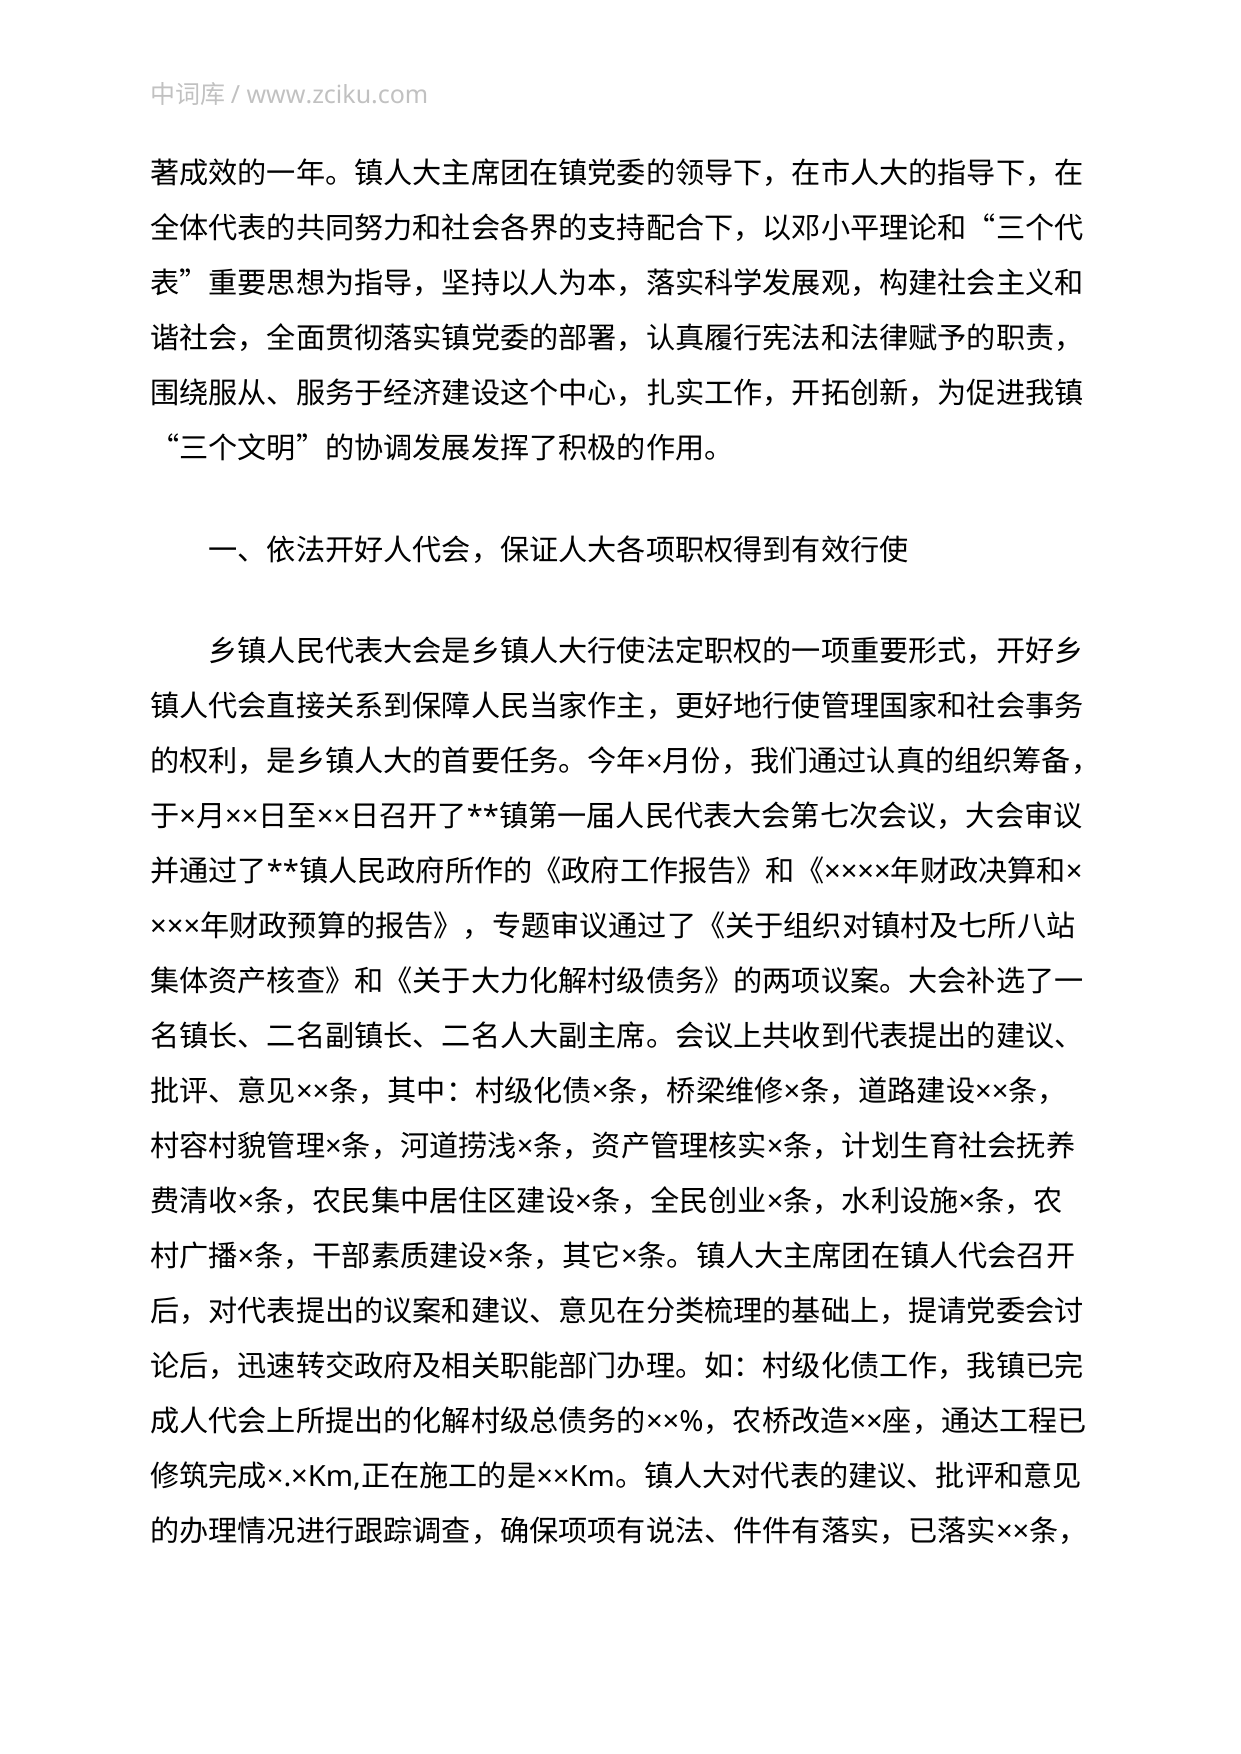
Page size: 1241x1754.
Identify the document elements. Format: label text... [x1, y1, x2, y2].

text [150, 150, 1090, 467]
text 一、依法开好人代会，保证人大各项职权得到有效行使 [150, 526, 1090, 568]
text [150, 628, 1090, 1550]
